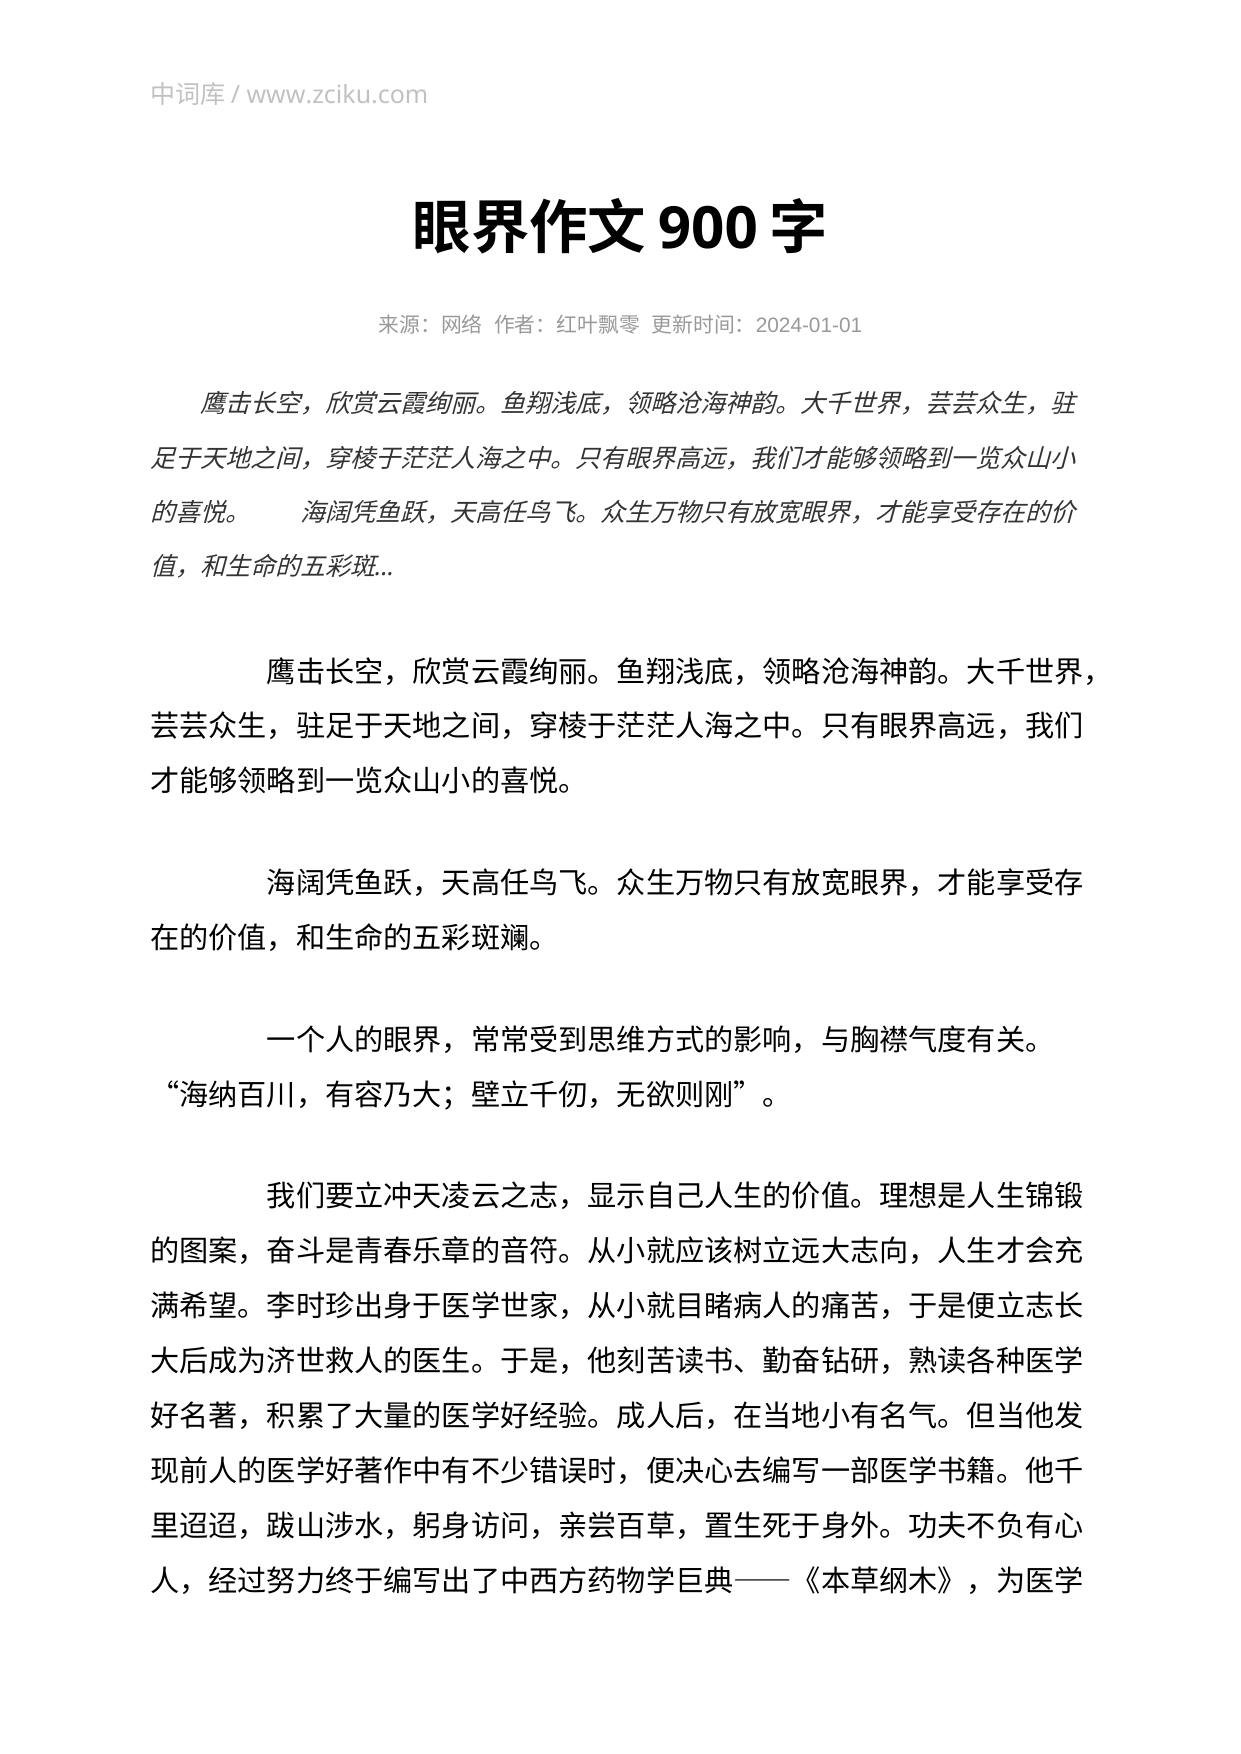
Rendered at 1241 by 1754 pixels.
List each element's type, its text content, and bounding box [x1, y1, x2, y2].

text 鹰击长空，欣赏云霞绚丽。鱼翔浅底，领略沧海神韵。大千世界，芸芸众生，驻足于天地之间，穿棱于茫茫人海之中。只有眼界高远，我们才能够领略到一览众山小的喜悦。 [150, 648, 1090, 800]
text 鹰击长空，欣赏云霞绚丽。鱼翔浅底，领略沧海神韵。大千世界，芸芸众生，驻足于天地之间，穿棱于茫茫人海之中。只有眼界高远，我们才能够领略到一览众山小的喜悦。 海阔凭鱼跃，天高任鸟飞。众生万物只有放宽眼界，才能享受存在的价值，和生命的五彩斑... [150, 384, 1090, 583]
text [150, 1173, 1090, 1599]
text 来源：网络 作者：红叶飘零 更新时间：2024-01-01 [150, 313, 1090, 337]
subtitle 眼界作文900字 [150, 181, 1090, 266]
text 海阔凭鱼跃，天高任鸟飞。众生万物只有放宽眼界，才能享受存在的价值，和生命的五彩斑斓。 [150, 860, 1090, 957]
text 一个人的眼界，常常受到思维方式的影响，与胸襟气度有关。“海纳百川，有容乃大；壁立千仞，无欲则刚”。 [150, 1016, 1090, 1113]
